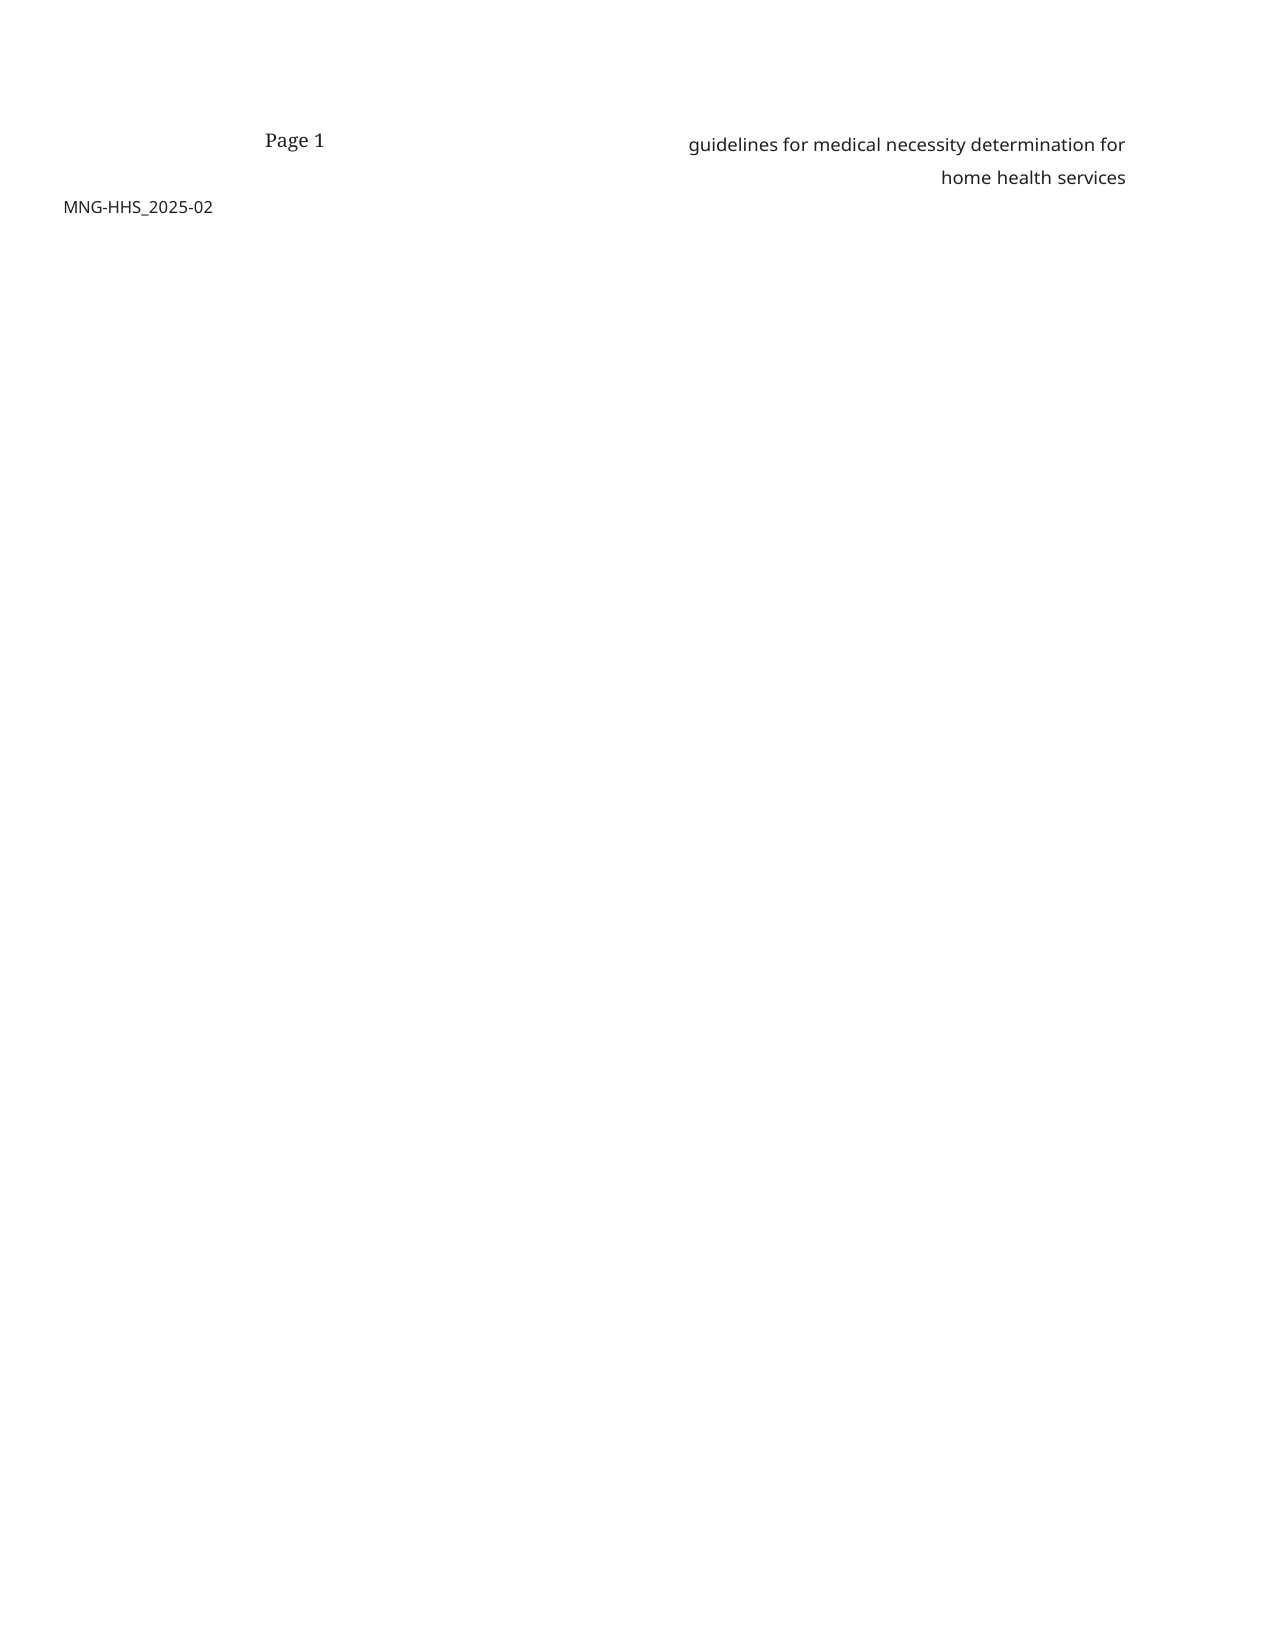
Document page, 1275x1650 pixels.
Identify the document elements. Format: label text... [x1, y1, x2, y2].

text Page 1 guidelines for medical necessity determination for home health services [225, 127, 1126, 189]
text MNG-HHS_2025-02 [63, 198, 1137, 218]
